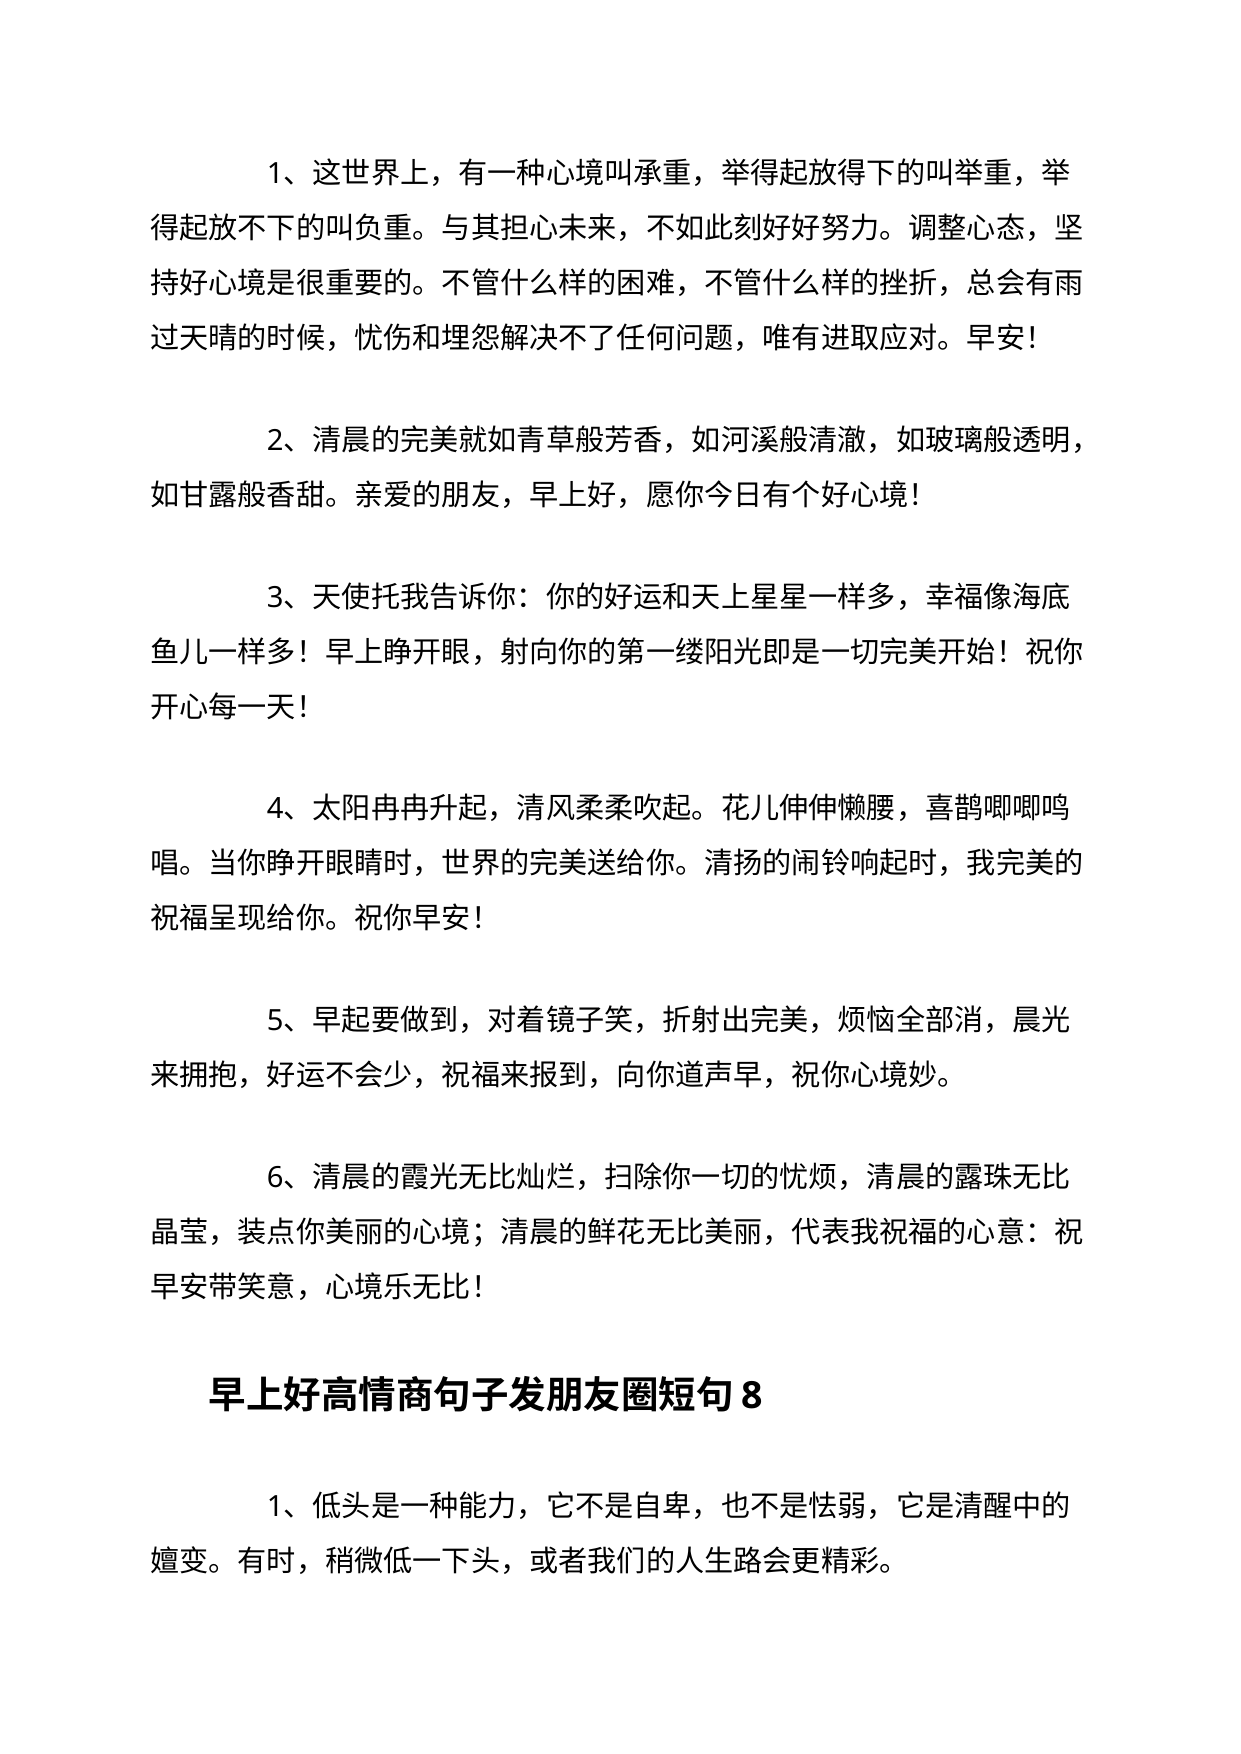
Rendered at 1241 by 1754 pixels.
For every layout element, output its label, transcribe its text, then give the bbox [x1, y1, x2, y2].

text 6、清晨的霞光无比灿烂，扫除你一切的忧烦，清晨的露珠无比晶莹，装点你美丽的心境；清晨的鲜花无比美丽，代表我祝福的心意：祝早安带笑意，心境乐无比！ [150, 1153, 1090, 1306]
text 3、天使托我告诉你：你的好运和天上星星一样多，幸福像海底鱼儿一样多！早上睁开眼，射向你的第一缕阳光即是一切完美开始！祝你开心每一天！ [150, 573, 1090, 726]
text 5、早起要做到，对着镜子笑，折射出完美，烦恼全部消，晨光来拥抱，好运不会少，祝福来报到，向你道声早，祝你心境妙。 [150, 997, 1090, 1094]
text 4、太阳冉冉升起，清风柔柔吹起。花儿伸伸懒腰，喜鹊唧唧鸣唱。当你睁开眼睛时，世界的完美送给你。清扬的闹铃响起时，我完美的祝福呈现给你。祝你早安！ [150, 785, 1090, 937]
text 1、这世界上，有一种心境叫承重，举得起放得下的叫举重，举得起放不下的叫负重。与其担心未来，不如此刻好好努力。调整心态，坚持好心境是很重要的。不管什么样的困难，不管什么样的挫折，总会有雨过天晴的时候，忧伤和埋怨解决不了任何问题，唯有进取应对。早安！ [150, 150, 1090, 357]
text 2、清晨的完美就如青草般芳香，如河溪般清澈，如玻璃般透明，如甘露般香甜。亲爱的朋友，早上好，愿你今日有个好心境！ [150, 417, 1090, 514]
text 1、低头是一种能力，它不是自卑，也不是怯弱，它是清醒中的嬗变。有时，稍微低一下头，或者我们的人生路会更精彩。 [150, 1483, 1090, 1580]
text 早上好高情商句子发朋友圈短句8 [150, 1365, 1090, 1419]
